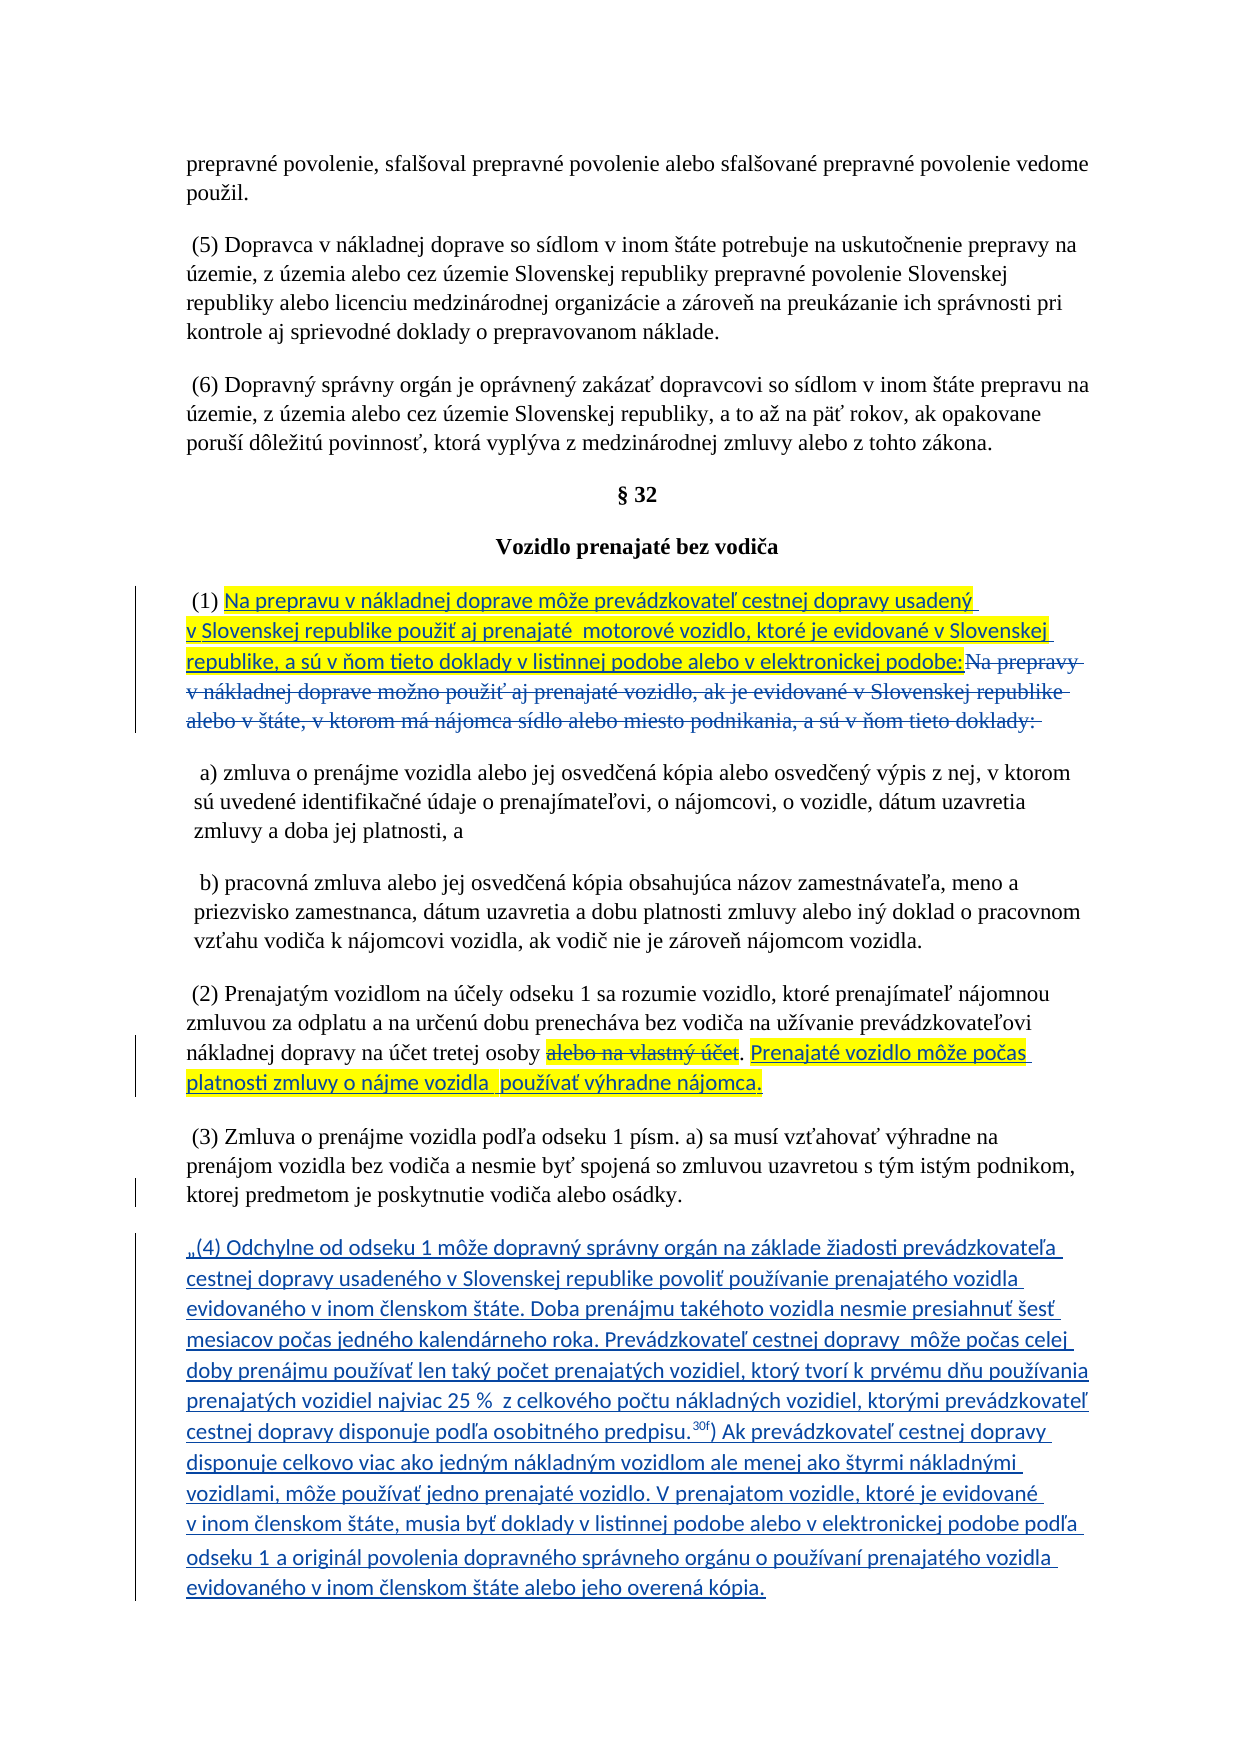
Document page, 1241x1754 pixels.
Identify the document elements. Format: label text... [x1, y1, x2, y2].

text (2) Prenajatým vozidlom na účely odseku 1 sa rozumie vozidlo, ktoré prenajímateľ nájomnou zmluvou za odplatu a na určenú dobu prenecháva bez vodiča na užívanie prevádzkovateľovi nákladnej dopravy na účet tretej osoby . [186, 980, 1090, 1097]
text b) pracovná zmluva alebo jej osvedčená kópia obsahujúca názov zamestnávateľa, meno a priezvisko zamestnanca, dátum uzavretia a dobu platnosti zmluvy alebo iný doklad o pracovnom vzťahu vodiča k nájomcovi vozidla, ak vodič nie je zároveň nájomcom vozidla. [194, 869, 1090, 954]
text a) zmluva o prenájme vozidla alebo jej osvedčená kópia alebo osvedčený výpis z nej, v ktorom sú uvedené identifikačné údaje o prenajímateľovi, o nájomcovi, o vozidle, dátum uzavretia zmluvy a doba jej platnosti, a [194, 759, 1090, 843]
text § 32 [178, 481, 1090, 507]
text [186, 150, 1090, 205]
text (5) Dopravca v nákladnej doprave so sídlom v inom štáte potrebuje na uskutočnenie prepravy na územie, z územia alebo cez územie Slovenskej republiky prepravné povolenie Slovenskej republiky alebo licenciu medzinárodnej organizácie a zároveň na preukázanie ich správnosti pri kontrole aj sprievodné doklady o prepravovanom náklade. [186, 231, 1090, 344]
text (3) Zmluva o prenájme vozidla podľa odseku 1 písm. a) sa musí vzťahovať výhradne na prenájom vozidla bez vodiča a nesmie byť spojená so zmluvou uzavretou s tým istým podnikom, ktorej predmetom je poskytnutie vodiča alebo osádky. [186, 1123, 1090, 1207]
text (1) [186, 586, 1090, 733]
text (6) Dopravný správny orgán je oprávnený zakázať dopravcovi so sídlom v inom štáte prepravu na územie, z územia alebo cez územie Slovenskej republiky, a to až na päť rokov, ak opakovane poruší dôležitú povinnosť, ktorá vyplýva z medzinárodnej zmluvy alebo z tohto zákona. [186, 371, 1090, 455]
text Vozidlo prenajaté bez vodiča [178, 533, 1090, 560]
